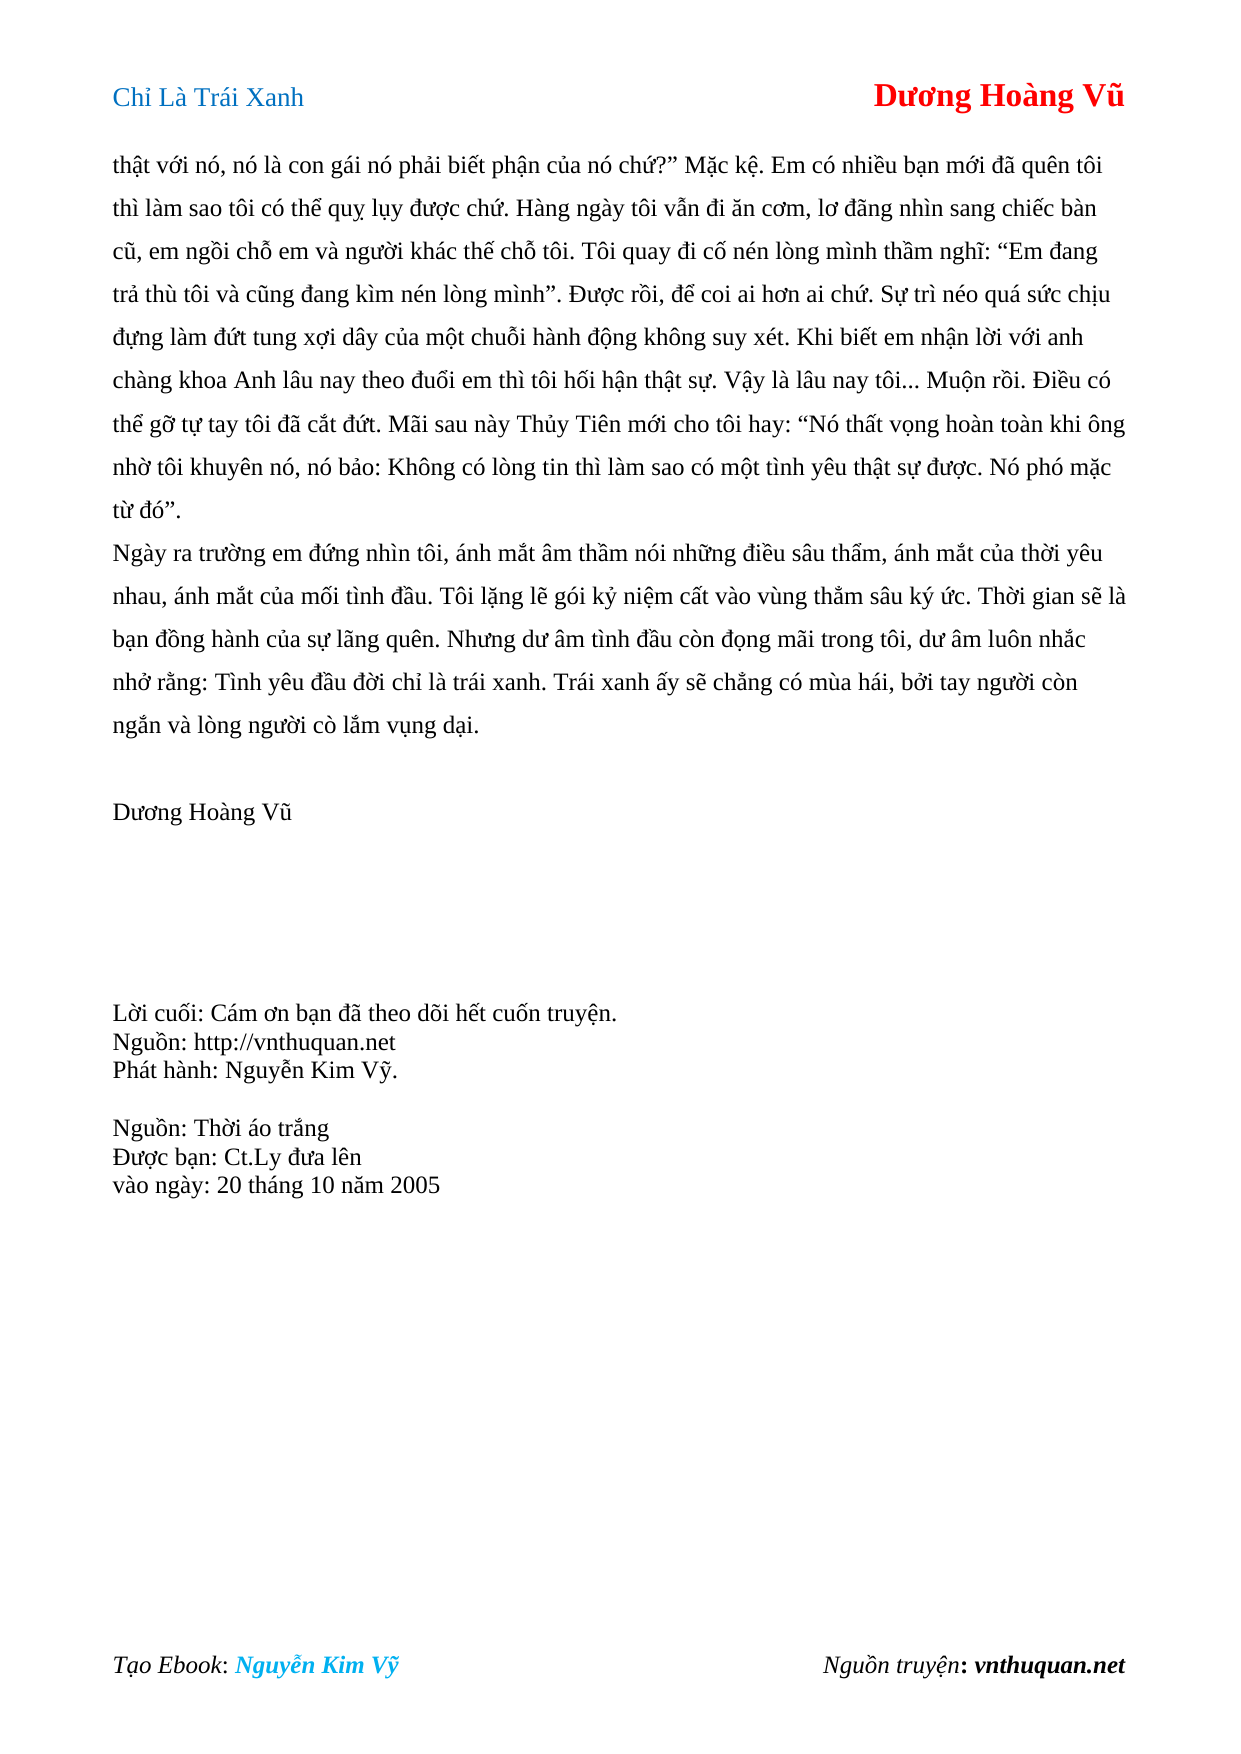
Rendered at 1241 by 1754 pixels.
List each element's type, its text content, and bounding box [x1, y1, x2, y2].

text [112, 150, 1128, 955]
text Lời cuối: Cám ơn bạn đã theo dõi hết cuốn truyện. Nguồn: http://vnthuquan.net Phát hành: Nguyễn Kim Vỹ. Nguồn: Thời áo trắng Được bạn: Ct.Ly đưa lên vào ngày: 20 tháng 10 năm 2005 [112, 969, 1128, 1199]
